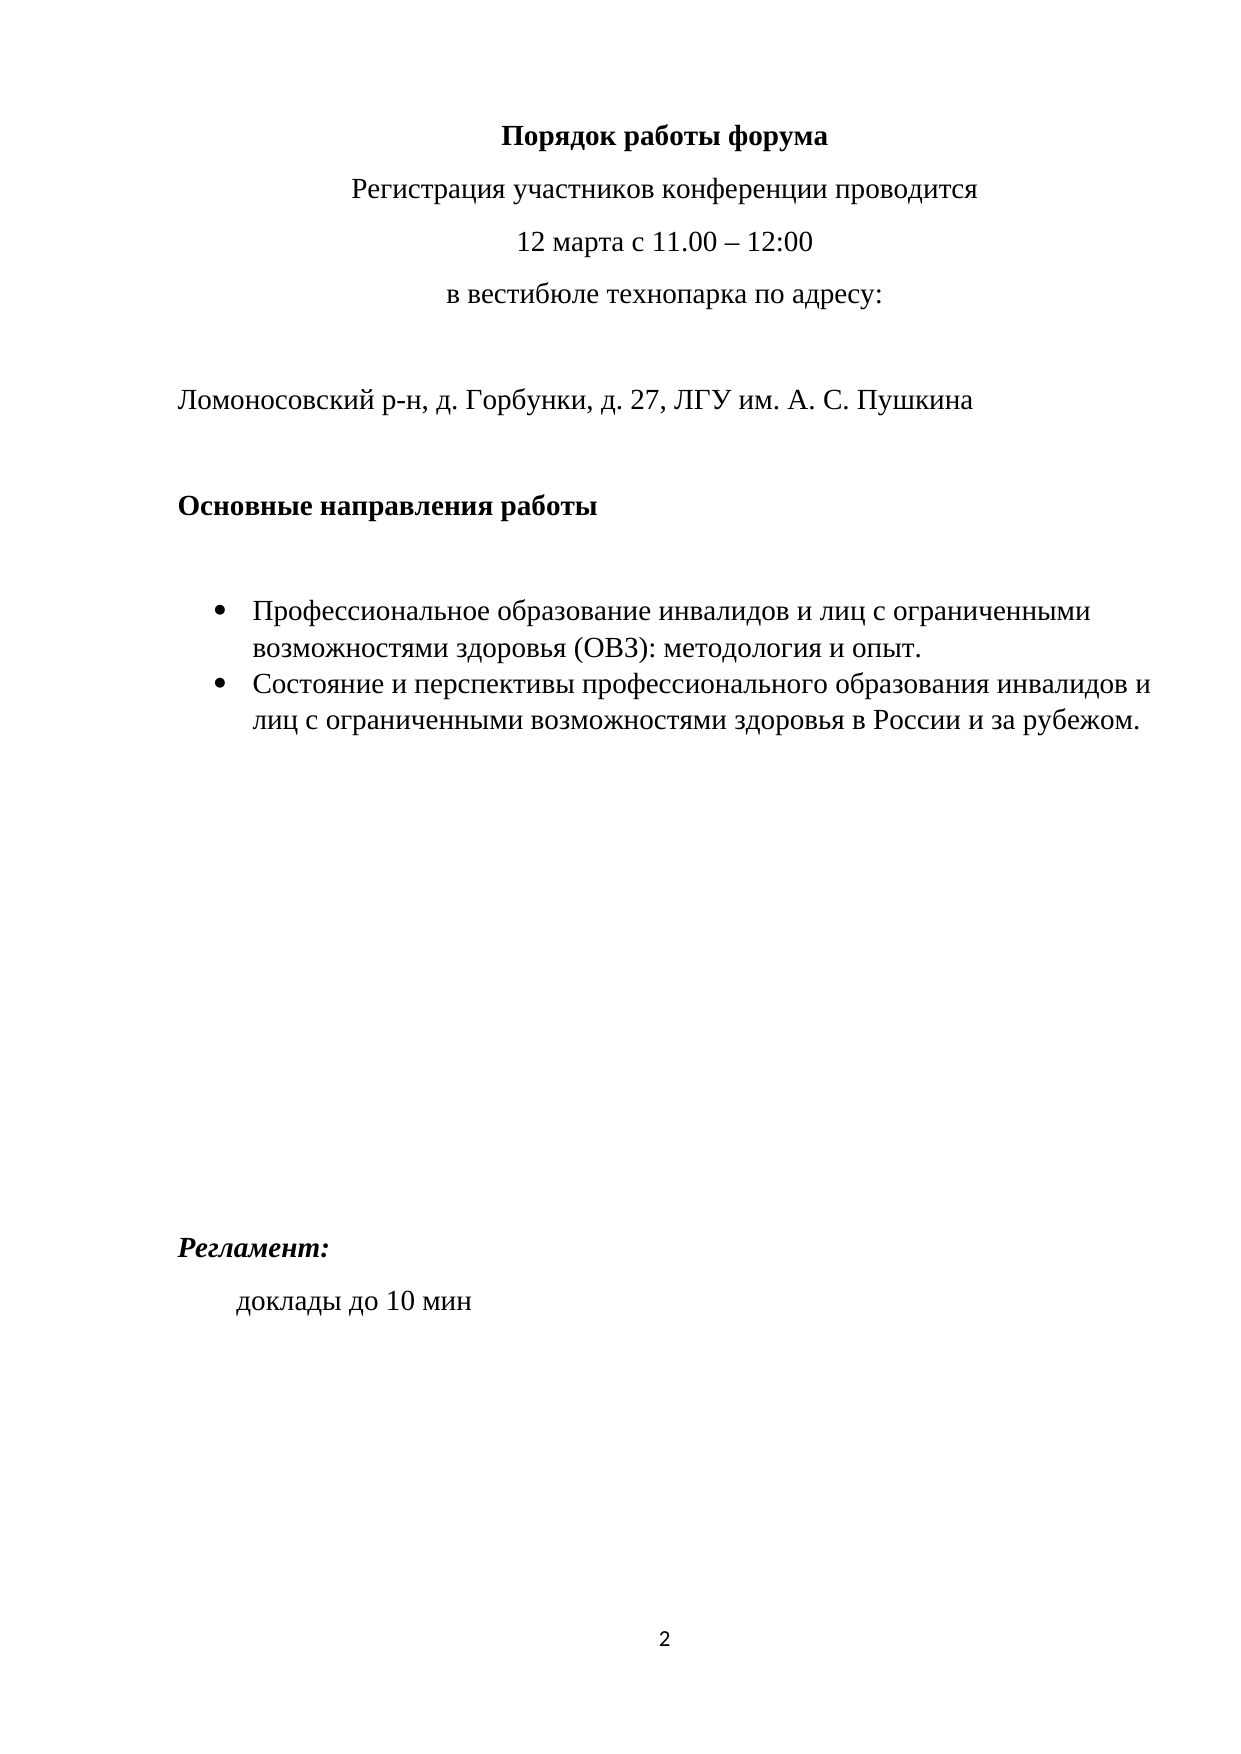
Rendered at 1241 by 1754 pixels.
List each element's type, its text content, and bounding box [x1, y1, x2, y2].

text Порядок работы форума [177, 118, 1152, 152]
text Ломоносовский р-н, д. Горбунки, д. 27, ЛГУ им. А. С. Пушкина [177, 382, 1152, 416]
text доклады до 10 мин [177, 1283, 1152, 1317]
text 12 марта с 11.00 – 12:00 [177, 224, 1152, 257]
list Состояние и перспективы профессионального образования инвалидов и лиц с ограниченными возможностями здоровья в России и за рубежом. [215, 666, 1152, 736]
text Регламент: [177, 1230, 1152, 1264]
text Регистрация участников конференции проводится [177, 171, 1152, 204]
list Профессиональное образование инвалидов и лиц с ограниченными возможностями здоровья (ОВЗ): методология и опыт. [215, 593, 1152, 663]
text Основные направления работы [177, 488, 1152, 521]
text в вестибюле технопарка по адресу: [177, 277, 1152, 310]
